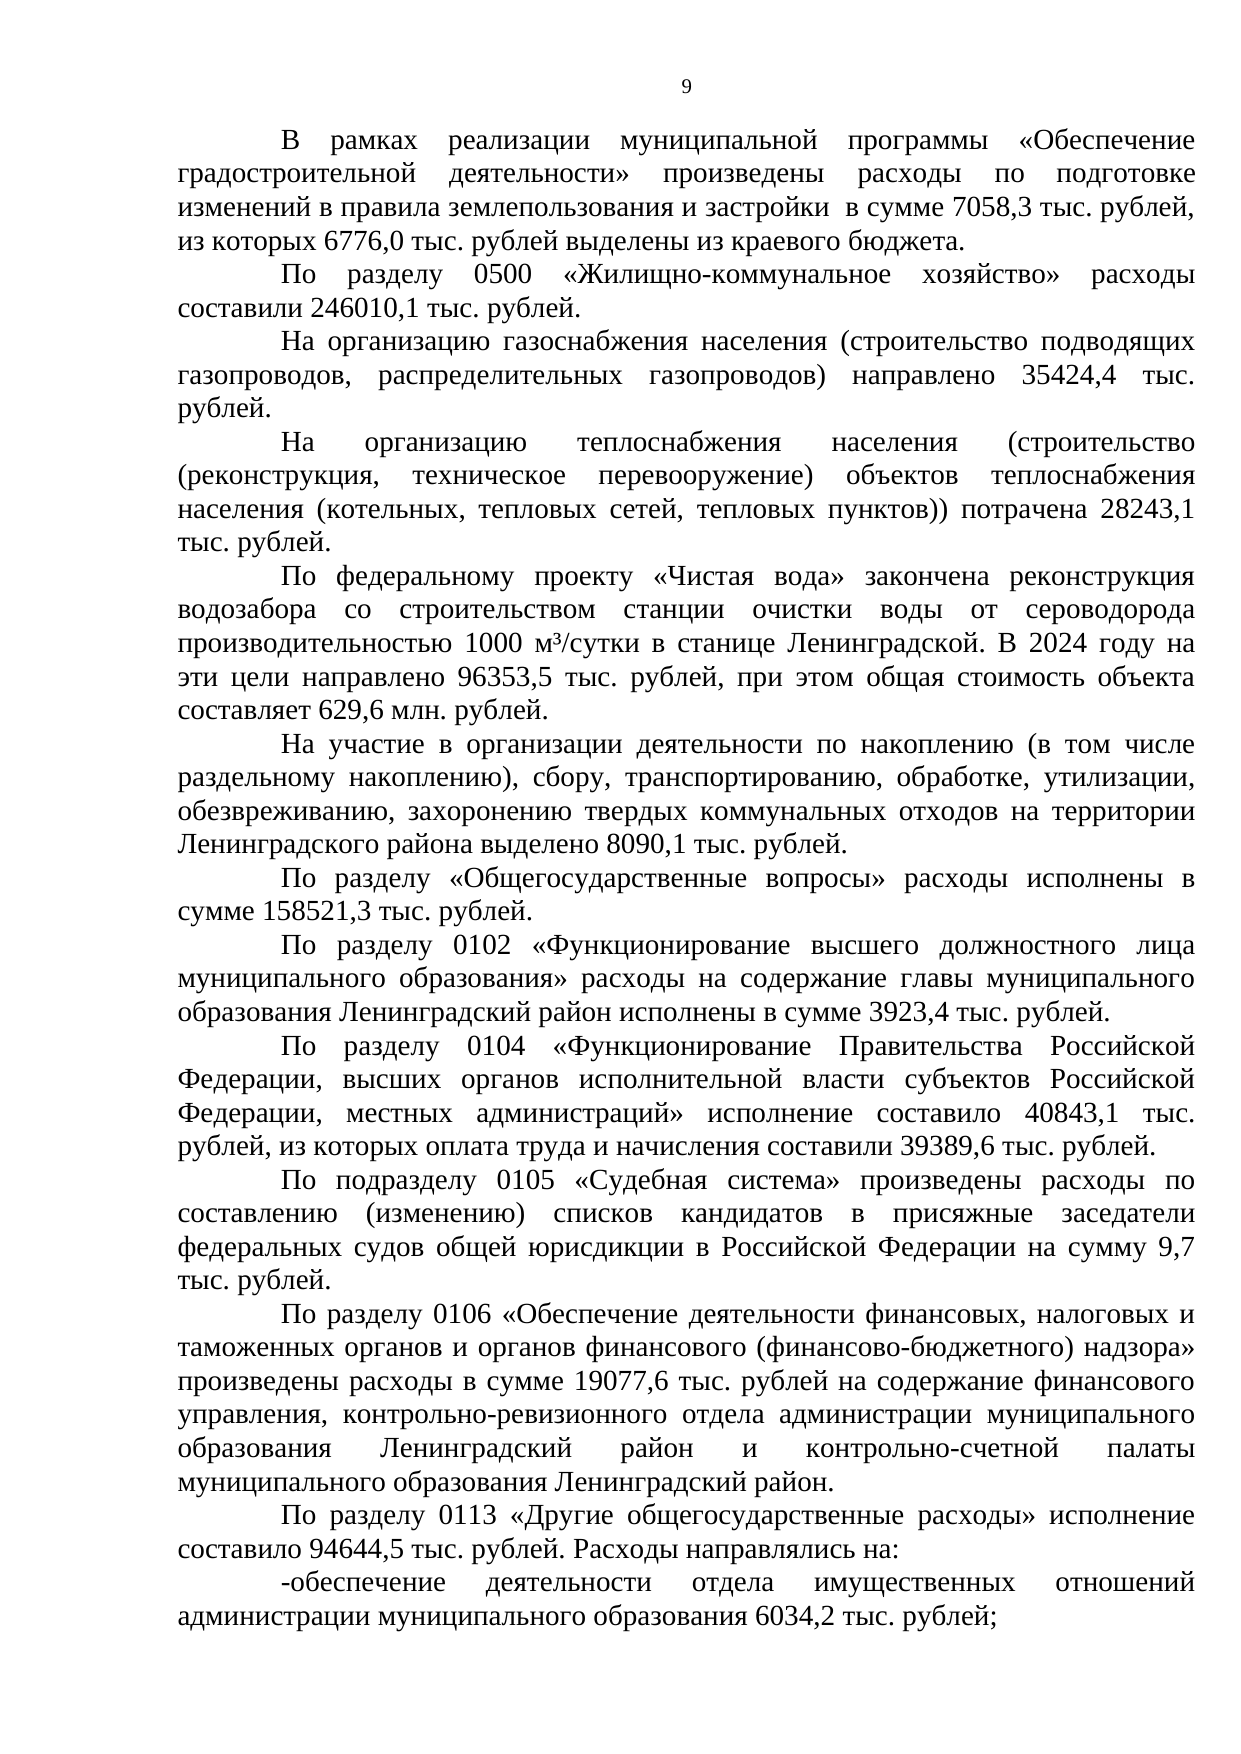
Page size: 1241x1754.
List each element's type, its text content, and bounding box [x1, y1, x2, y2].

text -обеспечение деятельности отдела имущественных отношений администрации муниципального образования 6034,2 тыс. рублей; [177, 1564, 1196, 1631]
text По разделу 0106 «Обеспечение деятельности финансовых, налоговых и таможенных органов и органов финансового (финансово-бюджетного) надзора» произведены расходы в сумме 19077,6 тыс. рублей на содержание финансового управления, контрольно-ревизионного отдела администрации муниципального образования Ленинградский район и контрольно-счетной палаты муниципального образования Ленинградский район. [177, 1296, 1196, 1497]
text На организацию газоснабжения населения (строительство подводящих газопроводов, распределительных газопроводов) направлено 35424,4 тыс. рублей. [177, 323, 1196, 424]
text По разделу «Общегосударственные вопросы» расходы исполнены в сумме 158521,3 тыс. рублей. [177, 860, 1196, 927]
text На участие в организации деятельности по накоплению (в том числе раздельному накоплению), сбору, транспортированию, обработке, утилизации, обезвреживанию, захоронению твердых коммунальных отходов на территории Ленинградского района выделено 8090,1 тыс. рублей. [177, 726, 1196, 860]
text По разделу 0104 «Функционирование Правительства Российской Федерации, высших органов исполнительной власти субъектов Российской Федерации, местных администраций» исполнение составило 40843,1 тыс. рублей, из которых оплата труда и начисления составили 39389,6 тыс. рублей. [177, 1028, 1196, 1162]
text По подразделу 0105 «Судебная система» произведены расходы по составлению (изменению) списков кандидатов в присяжные заседатели федеральных судов общей юрисдикции в Российской Федерации на сумму 9,7 тыс. рублей. [177, 1162, 1196, 1296]
text По разделу 0102 «Функционирование высшего должностного лица муниципального образования» расходы на содержание главы муниципального образования Ленинградский район исполнены в сумме 3923,4 тыс. рублей. [177, 927, 1196, 1028]
text По федеральному проекту «Чистая вода» закончена реконструкция водозабора со строительством станции очистки воды от сероводорода производительностью 1000 м³/сутки в станице Ленинградской. В 2024 году на эти цели направлено 96353,5 тыс. рублей, при этом общая стоимость объекта составляет 629,6 млн. рублей. [177, 558, 1196, 726]
text На организацию теплоснабжения населения (строительство (реконструкция, техническое перевооружение) объектов теплоснабжения населения (котельных, тепловых сетей, тепловых пунктов)) потрачена 28243,1 тыс. рублей. [177, 424, 1196, 558]
text По разделу 0500 «Жилищно-коммунальное хозяйство» расходы составили 246010,1 тыс. рублей. [177, 256, 1196, 323]
text В рамках реализации муниципальной программы «Обеспечение градостроительной деятельности» произведены расходы по подготовке изменений в правила землепользования и застройки в сумме 7058,3 тыс. рублей, из которых 6776,0 тыс. рублей выделены из краевого бюджета. [177, 122, 1196, 256]
text По разделу 0113 «Другие общегосударственные расходы» исполнение составило 94644,5 тыс. рублей. Расходы направлялись на: [177, 1497, 1196, 1564]
